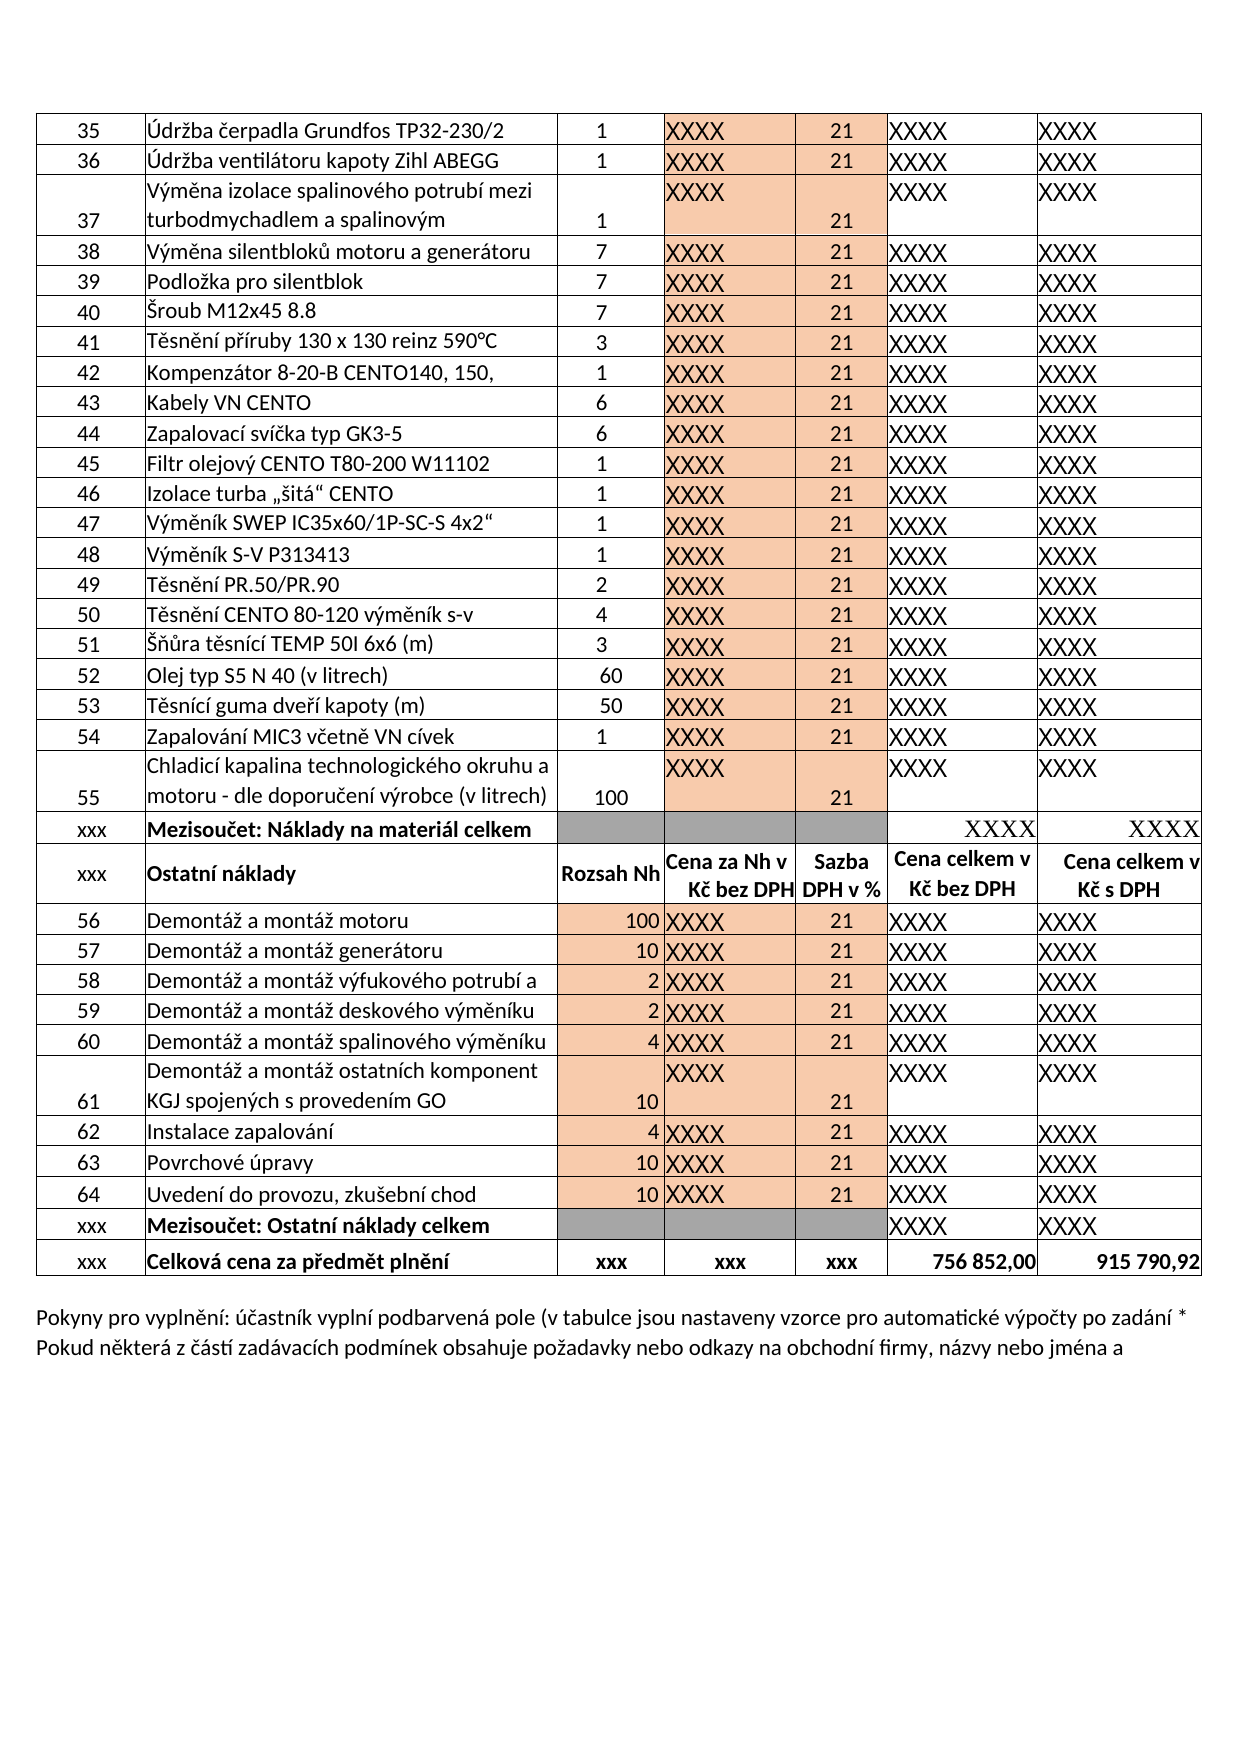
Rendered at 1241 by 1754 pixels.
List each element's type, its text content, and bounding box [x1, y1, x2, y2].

table_cell Cena za Nh v Kč bez DPH [665, 844, 795, 903]
table_cell 6 [558, 417, 664, 447]
table_cell XXXX [1038, 1025, 1201, 1055]
table_cell XXXX [665, 659, 795, 689]
table_cell XXXX [888, 904, 1037, 934]
table_cell 40 [37, 296, 145, 326]
table_cell 1 [558, 448, 664, 477]
table_cell xxx [558, 1240, 664, 1275]
table_cell 51 [37, 629, 145, 658]
table_cell XXXX [1038, 538, 1201, 568]
table_cell XXXX [888, 387, 1037, 416]
table_cell 7 [558, 266, 664, 295]
table_cell Těsnění PR.50/PR.90 [146, 569, 557, 598]
table_cell 21 [796, 508, 887, 537]
table_cell Výměník S-V P313413 [146, 538, 557, 568]
table_cell Ostatní náklady [146, 844, 557, 903]
table_cell XXXX [665, 995, 795, 1024]
table_cell XXXX [1038, 266, 1201, 295]
table_cell XXXX [665, 751, 795, 811]
table_cell 21 [796, 965, 887, 994]
table_cell 21 [796, 266, 887, 295]
table_cell 46 [37, 478, 145, 507]
table_cell 39 [37, 266, 145, 295]
table_cell Sazba DPH v % [796, 844, 887, 903]
table_cell 37 [37, 175, 145, 234]
table_cell 1 [558, 538, 664, 568]
table_cell Výměna izolace spalinového potrubí mezi turbodmychadlem a spalinovým [146, 175, 557, 234]
table_header XXXX [1038, 114, 1201, 144]
table_cell XXXX [1038, 296, 1201, 326]
table_cell 4 [558, 1116, 664, 1145]
table_cell [796, 812, 887, 843]
table_cell Kabely VN CENTO [146, 387, 557, 416]
table_cell 756 852,00 [888, 1240, 1037, 1275]
table_cell 21 [796, 935, 887, 964]
table_cell XXXX [1038, 508, 1201, 537]
table_cell 21 [796, 904, 887, 934]
table_cell Podložka pro silentblok [146, 266, 557, 295]
table_cell XXXX [1038, 1209, 1201, 1239]
table_cell Filtr olejový CENTO T80-200 W11102 [146, 448, 557, 477]
table_cell Demontáž a montáž spalinového výměníku [146, 1025, 557, 1055]
table_cell 1 [558, 508, 664, 537]
table_cell 63 [37, 1146, 145, 1176]
table_cell Mezisoučet: Ostatní náklady celkem [146, 1209, 557, 1239]
table_cell XXXX [888, 659, 1037, 689]
table_cell 4 [558, 1025, 664, 1055]
table_cell Těsnění CENTO 80-120 výměník s-v [146, 599, 557, 628]
table_cell XXXX [1038, 599, 1201, 628]
table_cell XXXX [665, 266, 795, 295]
table_cell 50 [558, 690, 664, 719]
table_cell XXXX [888, 812, 1037, 843]
table_cell 7 [558, 236, 664, 265]
table_cell 1 [558, 720, 664, 750]
table_cell 10 [558, 935, 664, 964]
table_cell XXXX [665, 387, 795, 416]
table_cell XXXX [665, 690, 795, 719]
table_cell XXXX [665, 327, 795, 356]
table_cell xxx [37, 812, 145, 843]
table_cell Demontáž a montáž výfukového potrubí a [146, 965, 557, 994]
table_cell XXXX [888, 357, 1037, 386]
table_cell 36 [37, 145, 145, 174]
table_cell Mezisoučet: Náklady na materiál celkem [146, 812, 557, 843]
table_cell 21 [796, 599, 887, 628]
table_cell 58 [37, 965, 145, 994]
table_cell Údržba ventilátoru kapoty Zihl ABEGG [146, 145, 557, 174]
table_cell Uvedení do provozu, zkušební chod [146, 1177, 557, 1208]
table_cell XXXX [1038, 448, 1201, 477]
table_cell Těsnící guma dveří kapoty (m) [146, 690, 557, 719]
table_cell XXXX [888, 629, 1037, 658]
table_cell XXXX [1038, 935, 1201, 964]
table_cell XXXX [888, 690, 1037, 719]
table_cell XXXX [1038, 417, 1201, 447]
table_cell 53 [37, 690, 145, 719]
table_cell XXXX [1038, 690, 1201, 719]
table_cell XXXX [888, 538, 1037, 568]
table_cell XXXX [665, 236, 795, 265]
table_cell XXXX [665, 1146, 795, 1176]
table_cell Instalace zapalování [146, 1116, 557, 1145]
table_header XXXX [888, 114, 1037, 144]
table_cell XXXX [1038, 145, 1201, 174]
table_cell 4 [558, 599, 664, 628]
table_cell XXXX [1038, 327, 1201, 356]
table_cell XXXX [1038, 751, 1201, 811]
table_cell XXXX [665, 145, 795, 174]
table_cell 1 [558, 175, 664, 234]
table_cell XXXX [888, 448, 1037, 477]
table_cell 21 [796, 387, 887, 416]
table_cell XXXX [888, 266, 1037, 295]
table_cell XXXX [888, 1177, 1037, 1208]
table_cell Kompenzátor 8-20-B CENTO140, 150, [146, 357, 557, 386]
table_cell XXXX [888, 327, 1037, 356]
table_cell 21 [796, 720, 887, 750]
table_cell 1 [558, 357, 664, 386]
table_cell XXXX [665, 296, 795, 326]
table_cell XXXX [1038, 387, 1201, 416]
table_cell 45 [37, 448, 145, 477]
table_cell 1 [558, 478, 664, 507]
table_header 21 [796, 114, 887, 144]
table_cell XXXX [1038, 1056, 1201, 1115]
table_cell xxx [37, 1209, 145, 1239]
table_cell XXXX [665, 935, 795, 964]
table_cell 21 [796, 1025, 887, 1055]
table_cell 49 [37, 569, 145, 598]
table_cell XXXX [1038, 812, 1201, 843]
table_cell XXXX [1038, 965, 1201, 994]
table_cell 3 [558, 629, 664, 658]
table_cell 21 [796, 1116, 887, 1145]
table_cell XXXX [665, 1056, 795, 1115]
table_cell xxx [796, 1240, 887, 1275]
table_cell 60 [558, 659, 664, 689]
table_cell 21 [796, 751, 887, 811]
table_header 35 [37, 114, 145, 144]
table_cell XXXX [1038, 720, 1201, 750]
table_cell 21 [796, 1177, 887, 1208]
table_cell XXXX [888, 599, 1037, 628]
table_cell 52 [37, 659, 145, 689]
table_cell 21 [796, 236, 887, 265]
table_cell 10 [558, 1177, 664, 1208]
table_cell 21 [796, 448, 887, 477]
table_cell XXXX [888, 965, 1037, 994]
table_cell Demontáž a montáž motoru [146, 904, 557, 934]
table_header 1 [558, 114, 664, 144]
table_cell XXXX [1038, 569, 1201, 598]
table_cell XXXX [665, 965, 795, 994]
table_cell 62 [37, 1116, 145, 1145]
table_cell XXXX [665, 629, 795, 658]
table_cell XXXX [888, 145, 1037, 174]
table_cell 21 [796, 1146, 887, 1176]
table_cell XXXX [888, 296, 1037, 326]
table_cell XXXX [665, 904, 795, 934]
table_cell XXXX [888, 935, 1037, 964]
table_cell 57 [37, 935, 145, 964]
table_cell [665, 812, 795, 843]
table_cell XXXX [888, 1146, 1037, 1176]
table_cell XXXX [1038, 995, 1201, 1024]
table_cell 10 [558, 1056, 664, 1115]
table_cell Zapalování MIC3 včetně VN cívek [146, 720, 557, 750]
table_cell Šňůra těsnící TEMP 50I 6x6 (m) [146, 629, 557, 658]
table_cell XXXX [888, 175, 1037, 234]
table_cell XXXX [1038, 478, 1201, 507]
table_cell 1 [558, 145, 664, 174]
table_cell 59 [37, 995, 145, 1024]
table_cell XXXX [665, 478, 795, 507]
table_cell XXXX [888, 478, 1037, 507]
table_cell Demontáž a montáž ostatních komponent KGJ spojených s provedením GO [146, 1056, 557, 1115]
table_cell Cena celkem v Kč s DPH [1038, 844, 1201, 903]
table_cell XXXX [665, 417, 795, 447]
table_cell Výměník SWEP IC35x60/1P-SC-S 4x2“ [146, 508, 557, 537]
table_cell Olej typ S5 N 40 (v litrech) [146, 659, 557, 689]
table_cell XXXX [1038, 1146, 1201, 1176]
table_cell 10 [558, 1146, 664, 1176]
table_cell 48 [37, 538, 145, 568]
table_cell XXXX [665, 508, 795, 537]
table_cell XXXX [665, 599, 795, 628]
table_cell XXXX [665, 720, 795, 750]
table_cell XXXX [1038, 357, 1201, 386]
table_cell Chladicí kapalina technologického okruhu a motoru - dle doporučení výrobce (v litrech) [146, 751, 557, 811]
table_cell 44 [37, 417, 145, 447]
table_cell 54 [37, 720, 145, 750]
table_cell Demontáž a montáž generátoru [146, 935, 557, 964]
table_cell 42 [37, 357, 145, 386]
table_header XXXX [665, 114, 795, 144]
table_cell XXXX [1038, 659, 1201, 689]
table_cell XXXX [1038, 1177, 1201, 1208]
table_cell XXXX [888, 1025, 1037, 1055]
table_cell Demontáž a montáž deskového výměníku [146, 995, 557, 1024]
table_cell 21 [796, 327, 887, 356]
table_cell 38 [37, 236, 145, 265]
table_cell 21 [796, 145, 887, 174]
table_cell 21 [796, 538, 887, 568]
table_cell 2 [558, 995, 664, 1024]
table_cell XXXX [888, 236, 1037, 265]
table_cell XXXX [888, 1116, 1037, 1145]
table_cell 56 [37, 904, 145, 934]
table_cell XXXX [888, 720, 1037, 750]
table_cell 915 790,92 [1038, 1240, 1201, 1275]
table_cell XXXX [1038, 629, 1201, 658]
table_cell 21 [796, 478, 887, 507]
table_cell 100 [558, 751, 664, 811]
table_cell Cena celkem v Kč bez DPH [888, 844, 1037, 903]
table_cell XXXX [665, 357, 795, 386]
table_cell XXXX [665, 569, 795, 598]
table_cell XXXX [665, 538, 795, 568]
table_cell 41 [37, 327, 145, 356]
table_cell XXXX [1038, 904, 1201, 934]
table_cell XXXX [1038, 1116, 1201, 1145]
table_header Údržba čerpadla Grundfos TP32-230/2 [146, 114, 557, 144]
table_cell 21 [796, 690, 887, 719]
table_cell Šroub M12x45 8.8 [146, 296, 557, 326]
table_cell [558, 812, 664, 843]
table_cell 21 [796, 659, 887, 689]
table_cell 2 [558, 569, 664, 598]
table_cell Povrchové úpravy [146, 1146, 557, 1176]
table_cell XXXX [1038, 236, 1201, 265]
table_cell XXXX [665, 175, 795, 234]
table_cell 21 [796, 995, 887, 1024]
table_cell 21 [796, 175, 887, 234]
table_cell XXXX [888, 417, 1037, 447]
table_cell XXXX [1038, 175, 1201, 234]
table_cell 6 [558, 387, 664, 416]
text Pokyny pro vyplnění: účastník vyplní podbarvená pole (v tabulce jsou nastaveny vzorce pro automatické výpočty po zadání * Pokud některá z částí zadávacích podmínek obsahuje požadavky nebo odkazy na obchodní firmy, názvy nebo jména a [36, 1303, 1201, 1361]
table_cell XXXX [888, 1209, 1037, 1239]
table_cell XXXX [888, 1056, 1037, 1115]
table_cell 21 [796, 629, 887, 658]
table_cell 64 [37, 1177, 145, 1208]
table_cell XXXX [888, 995, 1037, 1024]
table_cell XXXX [665, 448, 795, 477]
table_cell XXXX [888, 569, 1037, 598]
table_cell 21 [796, 569, 887, 598]
table_cell [665, 1209, 795, 1239]
table_cell [796, 1209, 887, 1239]
table_cell XXXX [888, 508, 1037, 537]
table_cell xxx [37, 844, 145, 903]
table_cell 21 [796, 357, 887, 386]
table_cell Celková cena za předmět plnění [146, 1240, 557, 1275]
table_cell Zapalovací svíčka typ GK3-5 [146, 417, 557, 447]
table_cell 47 [37, 508, 145, 537]
table_cell xxx [665, 1240, 795, 1275]
table_cell 7 [558, 296, 664, 326]
table_cell 61 [37, 1056, 145, 1115]
table_cell 43 [37, 387, 145, 416]
table_cell XXXX [888, 751, 1037, 811]
table_cell Výměna silentbloků motoru a generátoru [146, 236, 557, 265]
table_cell 2 [558, 965, 664, 994]
table_cell 100 [558, 904, 664, 934]
table_cell Rozsah Nh [558, 844, 664, 903]
table_cell XXXX [665, 1116, 795, 1145]
table_cell Těsnění příruby 130 x 130 reinz 590°C [146, 327, 557, 356]
table_cell 21 [796, 296, 887, 326]
table_cell 60 [37, 1025, 145, 1055]
table_cell XXXX [665, 1025, 795, 1055]
table_cell [558, 1209, 664, 1239]
table_cell 3 [558, 327, 664, 356]
table_cell XXXX [665, 1177, 795, 1208]
table_cell 55 [37, 751, 145, 811]
table_cell 21 [796, 417, 887, 447]
table_cell xxx [37, 1240, 145, 1275]
table_cell 50 [37, 599, 145, 628]
table_cell Izolace turba „šitá“ CENTO [146, 478, 557, 507]
table_cell 21 [796, 1056, 887, 1115]
